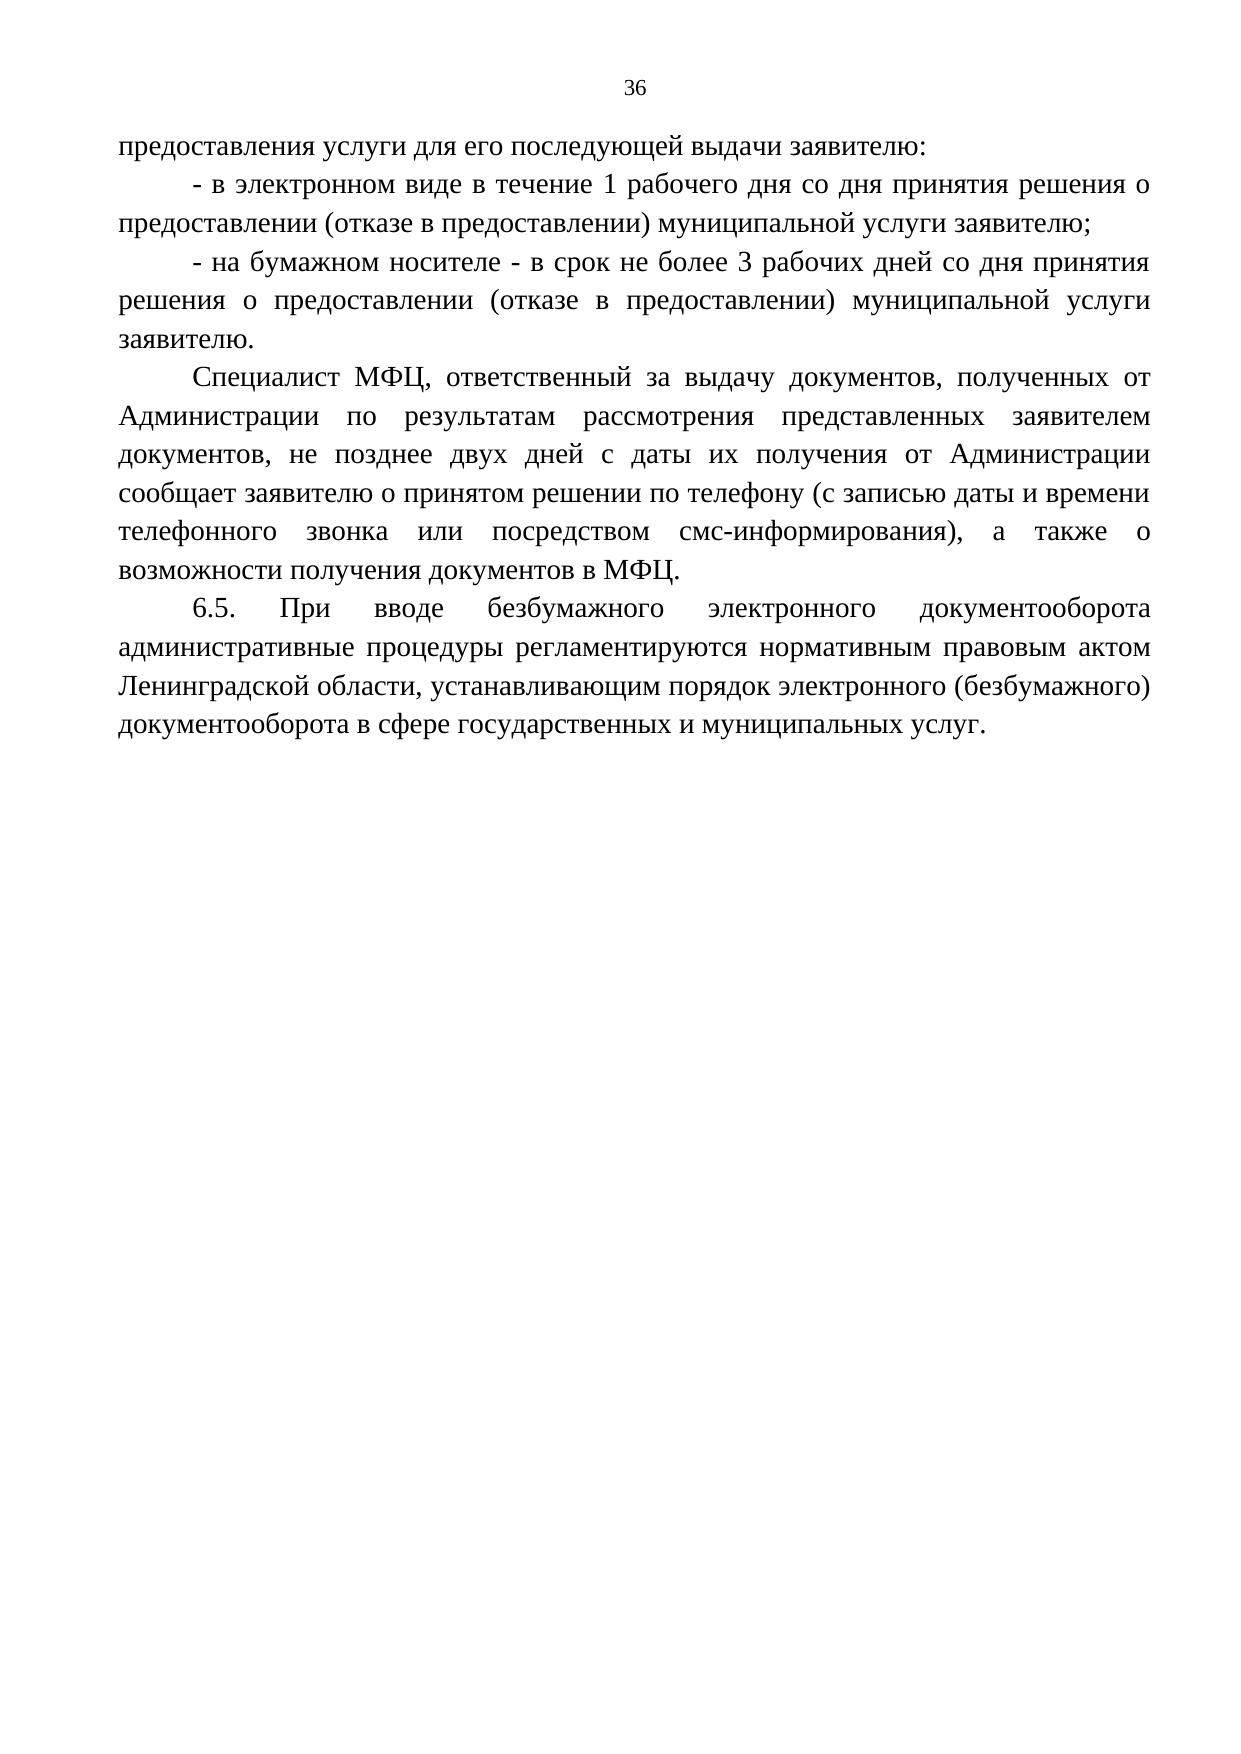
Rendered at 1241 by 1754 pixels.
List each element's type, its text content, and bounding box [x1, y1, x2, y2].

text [118, 128, 1152, 162]
text - в электронном виде в течение 1 рабочего дня со дня принятия решения о предоставлении (отказе в предоставлении) муниципальной услуги заявителю; [118, 167, 1152, 239]
text 6.5. При вводе безбумажного электронного документооборота административные процедуры регламентируются нормативным правовым актом Ленинградской области, устанавливающим порядок электронного (безбумажного) документооборота в сфере государственных и муниципальных услуг. [118, 591, 1152, 740]
text - на бумажном носителе - в срок не более 3 рабочих дней со дня принятия решения о предоставлении (отказе в предоставлении) муниципальной услуги заявителю. [118, 244, 1152, 354]
text Специалист МФЦ, ответственный за выдачу документов, полученных от Администрации по результатам рассмотрения представленных заявителем документов, не позднее двух дней с даты их получения от Администрации сообщает заявителю о принятом решении по телефону (с записью даты и времени телефонного звонка или посредством смс-информирования), а также о возможности получения документов в МФЦ. [118, 359, 1152, 586]
